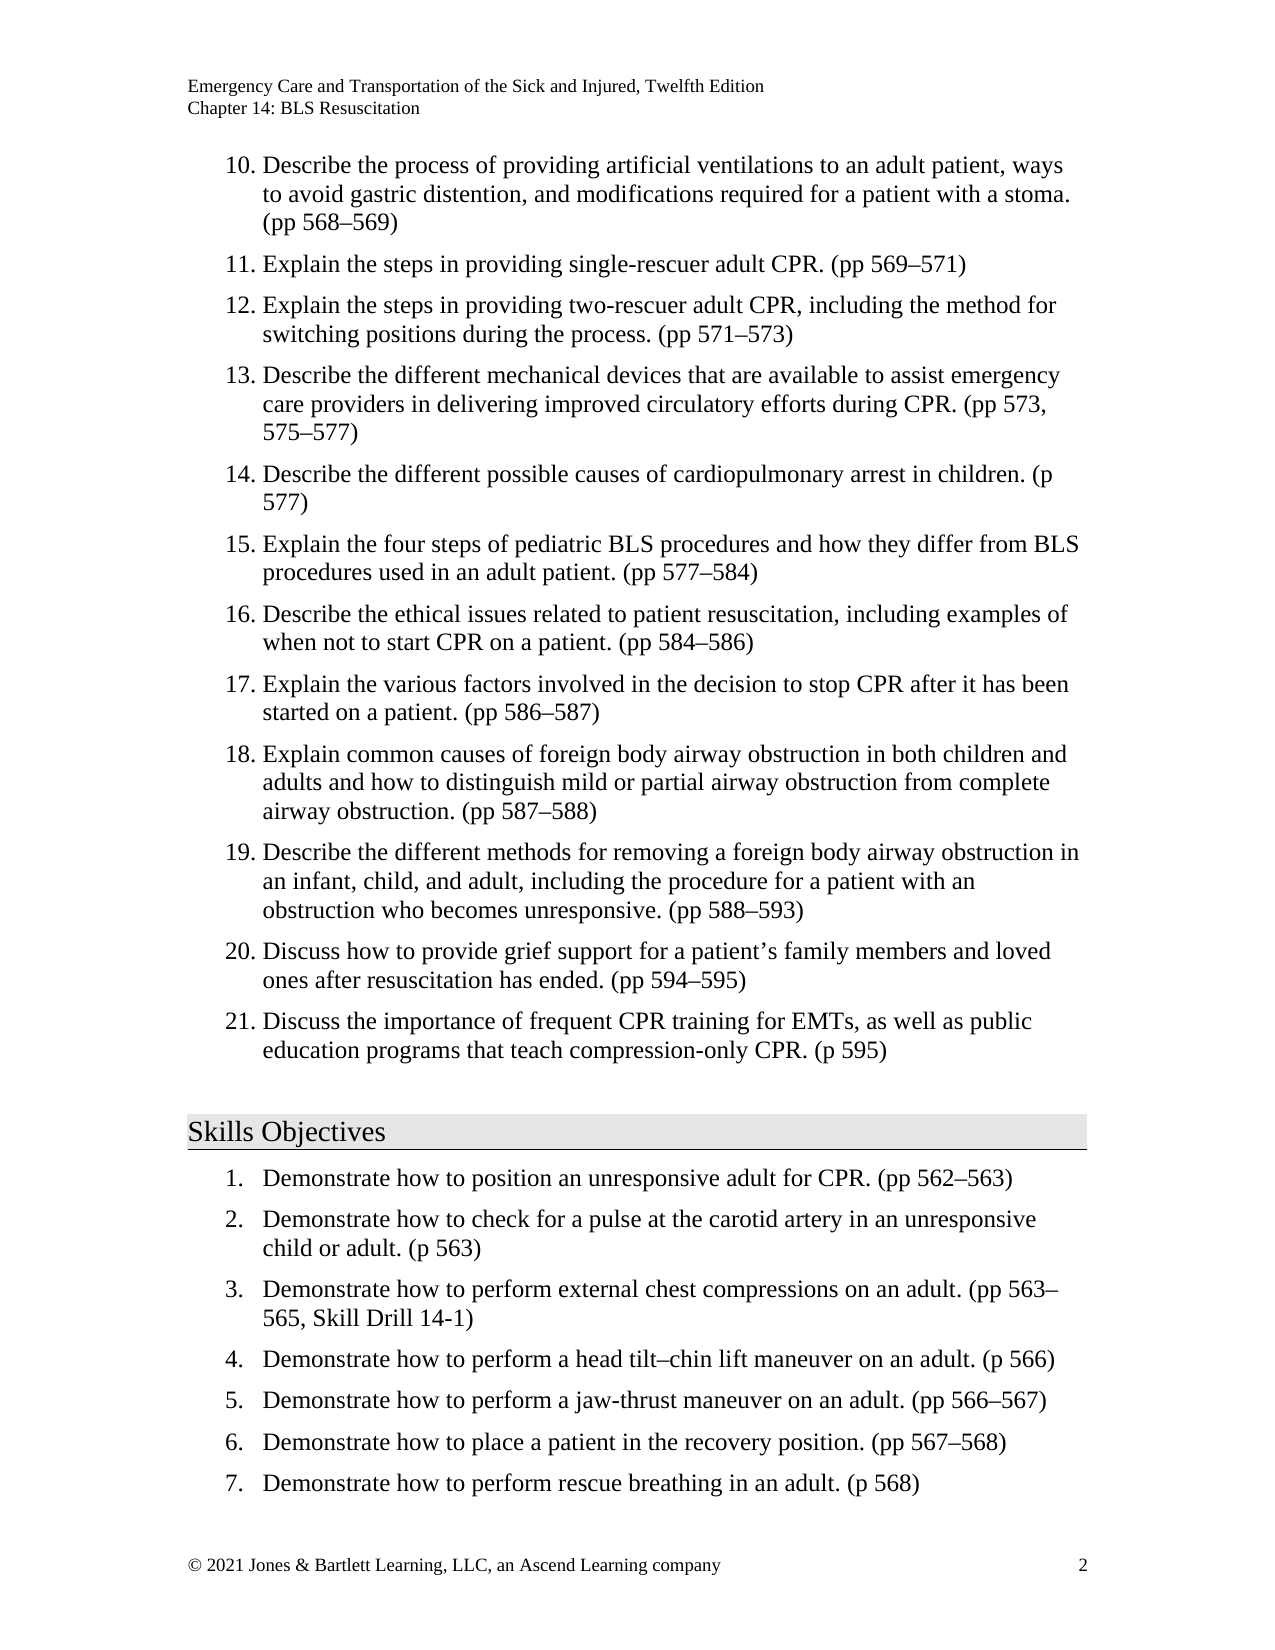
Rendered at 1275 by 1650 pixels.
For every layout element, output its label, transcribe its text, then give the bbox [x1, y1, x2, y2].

text 20. Discuss how to provide grief support for a patient’s family members and loved ones after resuscitation has ended. (pp 594–595) [225, 936, 1087, 994]
text 6. Demonstrate how to place a patient in the recovery position. (pp 567–568) [225, 1427, 1087, 1455]
text 19. Describe the different methods for removing a foreign body airway obstruction in an infant, child, and adult, including the procedure for a patient with an obstruction who becomes unresponsive. (pp 588–593) [225, 837, 1087, 924]
text 2. Demonstrate how to check for a pulse at the carotid artery in an unresponsive child or adult. (p 563) [225, 1204, 1087, 1262]
text 16. Describe the ethical issues related to patient resuscitation, including examples of when not to start CPR on a patient. (pp 584–586) [225, 599, 1087, 656]
text 1. Demonstrate how to position an unresponsive adult for CPR. (pp 562–563) [225, 1163, 1087, 1192]
text 12. Explain the steps in providing two-rescuer adult CPR, including the method for switching positions during the process. (pp 571–573) [225, 290, 1087, 347]
text 5. Demonstrate how to perform a jaw-thrust maneuver on an adult. (pp 566–567) [225, 1385, 1087, 1414]
text 4. Demonstrate how to perform a head tilt–chin lift maneuver on an adult. (p 566) [225, 1344, 1087, 1373]
text 17. Explain the various factors involved in the decision to stop CPR after it has been started on a patient. (pp 586–587) [225, 669, 1087, 726]
text Skills Objectives [187, 1114, 1087, 1150]
text 14. Describe the different possible causes of cardiopulmonary arrest in children. (p 577) [225, 459, 1087, 516]
text 10. Describe the process of providing artificial ventilations to an adult patient, ways to avoid gastric distention, and modifications required for a patient with a stoma. (pp 568–569) [225, 150, 1087, 236]
text 15. Explain the four steps of pediatric BLS procedures and how they differ from BLS procedures used in an adult patient. (pp 577–584) [225, 529, 1087, 586]
text 3. Demonstrate how to perform external chest compressions on an adult. (pp 563–565, Skill Drill 14-1) [225, 1274, 1087, 1332]
text 11. Explain the steps in providing single-rescuer adult CPR. (pp 569–571) [225, 249, 1087, 277]
text 7. Demonstrate how to perform rescue breathing in an adult. (p 568) [225, 1468, 1087, 1497]
text 21. Discuss the importance of frequent CPR training for EMTs, as well as public education programs that teach compression-only CPR. (p 595) [225, 1006, 1087, 1064]
text 13. Describe the different mechanical devices that are available to assist emergency care providers in delivering improved circulatory efforts during CPR. (pp 573, 575–577) [225, 360, 1087, 446]
text 18. Explain common causes of foreign body airway obstruction in both children and adults and how to distinguish mild or partial airway obstruction from complete airway obstruction. (pp 587–588) [225, 739, 1087, 825]
